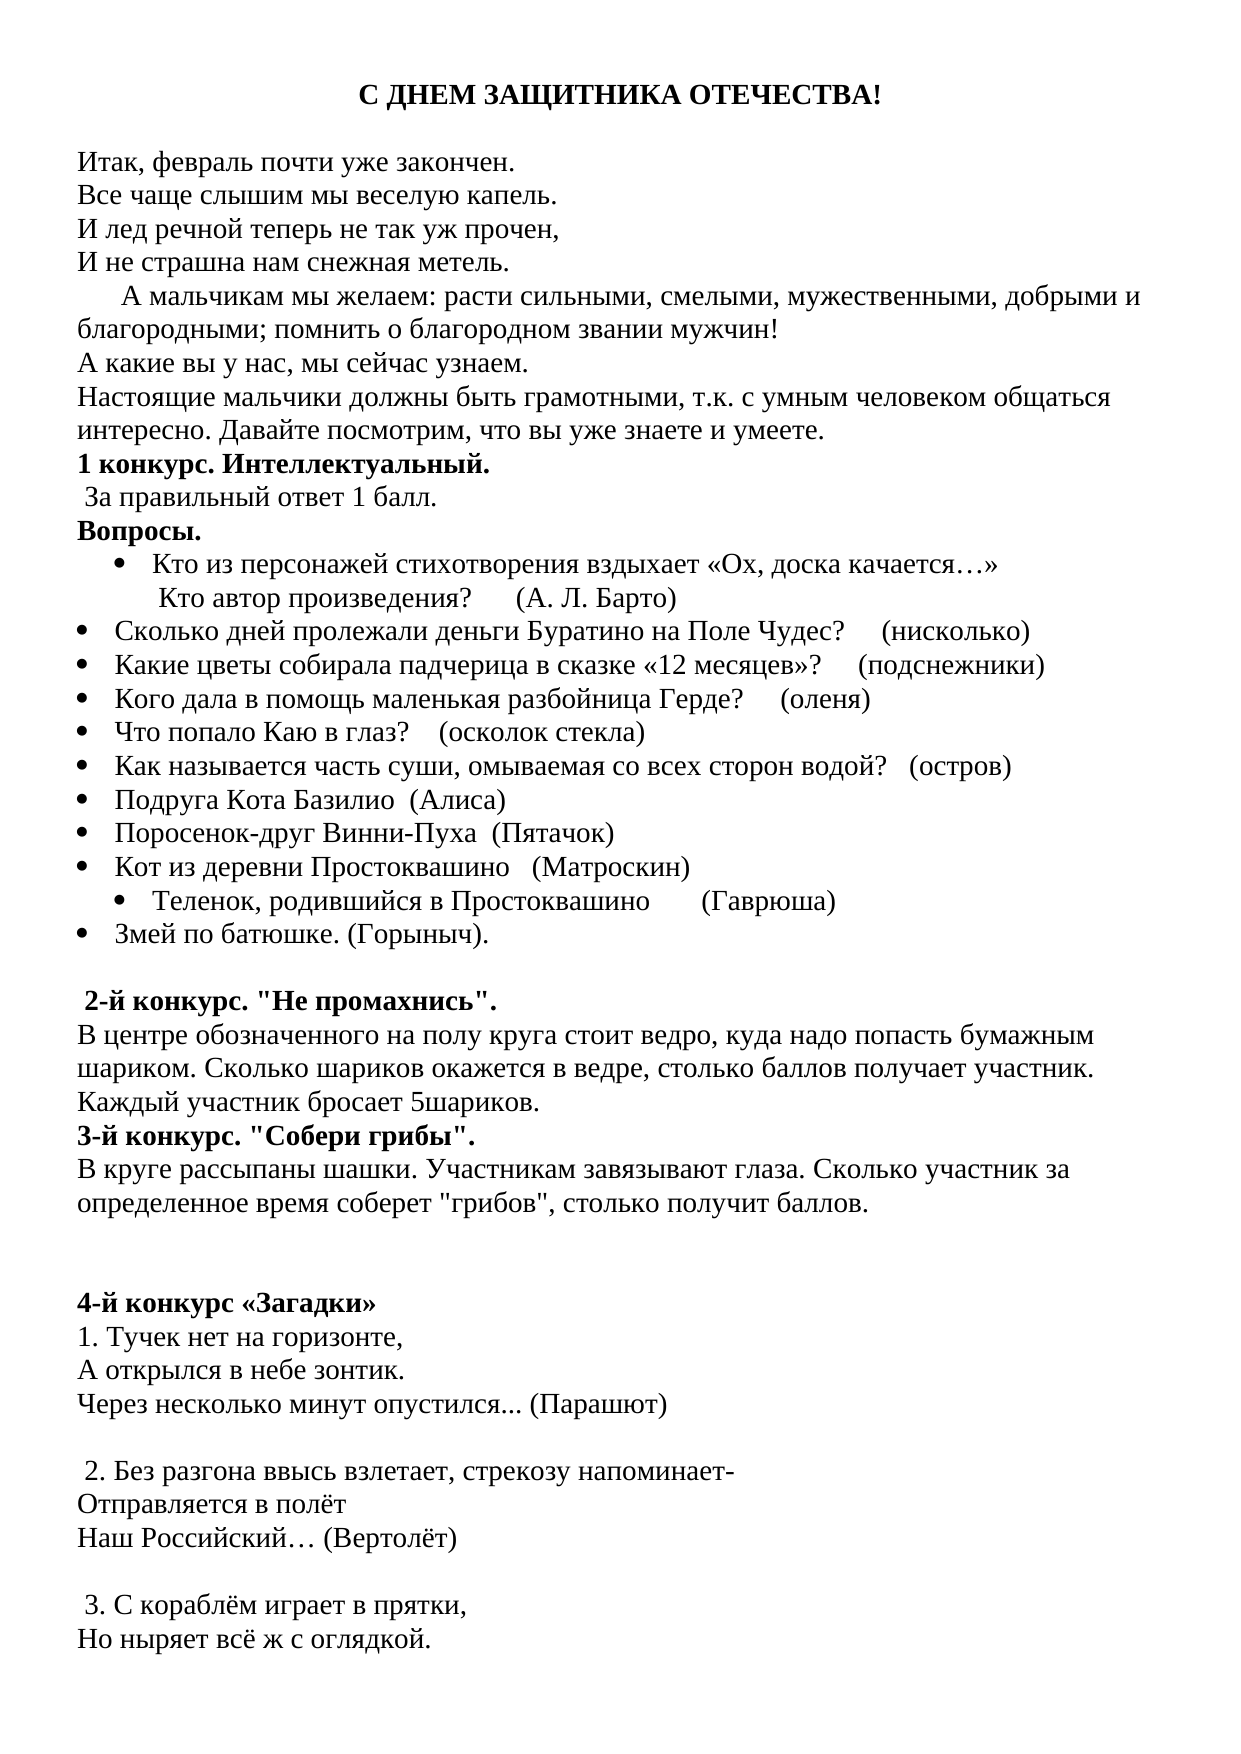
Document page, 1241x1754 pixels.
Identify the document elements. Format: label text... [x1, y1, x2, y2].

list Подруга Кота Базилио (Алиса) [77, 782, 1163, 815]
text А открылся в небе зонтик. [77, 1352, 1163, 1386]
text Вопросы. [77, 513, 1163, 546]
text В центре обозначенного на полу круга стоит ведро, куда надо попасть бумажным шариком. Сколько шариков окажется в ведре, столько баллов получает участник. Каждый участник бросает 5шариков. [77, 1017, 1163, 1118]
list Теленок, родившийся в Простоквашино (Гаврюша) [114, 883, 1163, 916]
list Сколько дней пролежали деньги Буратино на Поле Чудес? (нисколько) [77, 613, 1163, 647]
text А какие вы у нас, мы сейчас узнаем. [77, 345, 1163, 379]
text Отправляется в полёт [77, 1487, 1163, 1520]
text Все чаще слышим мы веселую капель. [77, 177, 1163, 211]
list Как называется часть суши, омываемая со всех сторон водой? (остров) [77, 748, 1163, 782]
text С ДНЕМ ЗАЩИТНИКА ОТЕЧЕСТВА! [77, 77, 1163, 110]
text За правильный ответ 1 балл. [77, 479, 1163, 513]
text Настоящие мальчики должны быть грамотными, т.к. с умным человеком общаться интересно. Давайте посмотрим, что вы уже знаете и умеете. [77, 379, 1163, 446]
list Кто из персонажей стихотворения вздыхает «Ох, доска качается…» [114, 546, 1163, 580]
list Поросенок-друг Винни-Пуха (Пятачок) [77, 815, 1163, 849]
text 4-й конкурс «Загадки» [77, 1285, 1163, 1319]
list Что попало Каю в глаз? (осколок стекла) [77, 714, 1163, 748]
text И лед речной теперь не так уж прочен, [77, 211, 1163, 244]
text 3-й конкурс. "Собери грибы". [77, 1118, 1163, 1151]
text 3. С кораблём играет в прятки, [77, 1587, 1163, 1621]
list Змей по батюшке. (Горыныч). [77, 916, 1163, 950]
list Кого дала в помощь маленькая разбойница Герде? (оленя) [77, 681, 1163, 714]
text 2. Без разгона ввысь взлетает, стрекозу напоминает- [77, 1453, 1163, 1487]
text А мальчикам мы желаем: расти сильными, смелыми, мужественными, добрыми и благородными; помнить о благородном звании мужчин! [77, 278, 1163, 345]
text Наш Российский… (Вертолёт) [77, 1520, 1163, 1554]
text Но ныряет всё ж с оглядкой. [77, 1621, 1163, 1654]
text 1 конкурс. Интеллектуальный. [77, 446, 1163, 479]
text 1. Тучек нет на горизонте, [77, 1319, 1163, 1352]
text И не страшна нам снежная метель. [77, 244, 1163, 278]
text Итак, февраль почти уже закончен. [77, 144, 1163, 177]
list Кот из деревни Простоквашино (Матроскин) [77, 849, 1163, 883]
list Какие цветы собирала падчерица в сказке «12 месяцев»? (подснежники) [77, 647, 1163, 681]
text Кто автор произведения? (А. Л. Барто) [114, 580, 1163, 613]
text Через несколько минут опустился... (Парашют) [77, 1386, 1163, 1419]
text 2-й конкурс. "Не промахнись". [77, 983, 1163, 1017]
text В круге рассыпаны шашки. Участникам завязывают глаза. Сколько участник за определенное время соберет "грибов", столько получит баллов. [77, 1151, 1163, 1218]
